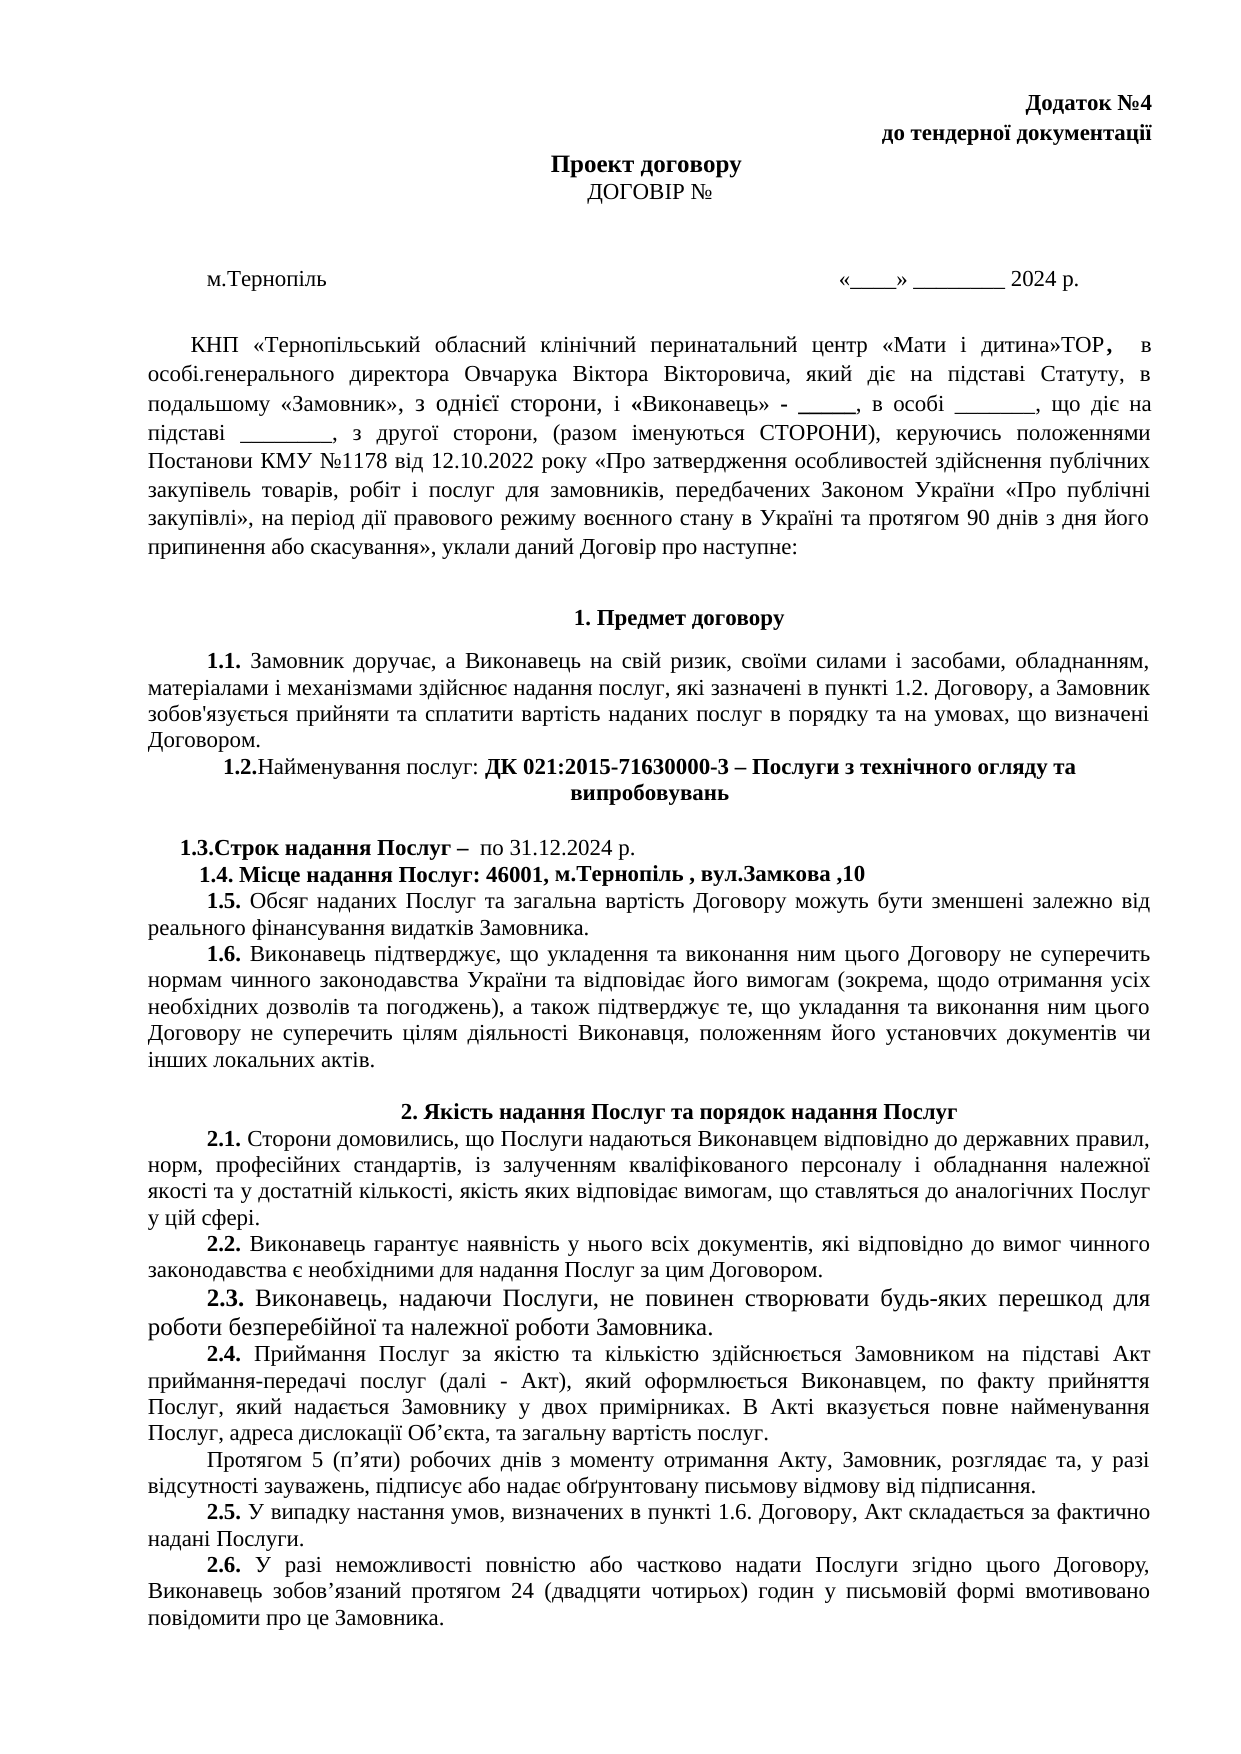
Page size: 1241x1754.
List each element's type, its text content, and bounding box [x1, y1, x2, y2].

text 2.2. Виконавець гарантує наявність у нього всіх документів, які відповідно до вимог чинного законодавства є необхідними для надання Послуг за цим Договором. [148, 1230, 1152, 1283]
text до тендерної документації [148, 119, 1152, 145]
table_header м.Тернопіль [136, 265, 685, 305]
text 1. Предмет договору [207, 604, 1152, 631]
table_header «____» ________ 2024 р. [685, 265, 1233, 305]
text 1.2.Найменування послуг: ДК 021:2015-71630000-3 – Послуги з технічного огляду та випробовувань [148, 753, 1152, 806]
text 2.3. Виконавець, надаючи Послуги, не повинен створювати будь-яких перешкод для роботи безперебійної та належної роботи Замовника. [148, 1283, 1152, 1340]
text 2.5. У випадку настання умов, визначених в пункті 1.6. Договору, Акт складається за фактично надані Послуги. [148, 1498, 1152, 1551]
text 2.6. У разі неможливості повністю або частково надати Послуги згідно цього Договору, Виконавець зобов’язаний протягом 24 (двадцяти чотирьох) годин у письмовій формі вмотивовано повідомити про це Замовника. [148, 1551, 1152, 1630]
list 2. Якість надання Послуг та порядок надання Послуг [148, 1098, 1152, 1125]
text Протягом 5 (п’яти) робочих днів з моменту отримання Акту, Замовник, розглядає та, у разі відсутності зауважень, підписує або надає обґрунтовану письмову відмову від підписання. [148, 1446, 1152, 1498]
text Проект договору [148, 149, 1152, 178]
list 1.6. Виконавець підтверджує, що укладення та виконання ним цього Договору не суперечить нормам чинного законодавства України та відповідає його вимогам (зокрема, щодо отримання усіх необхідних дозволів та погоджень), а також підтверджує те, що укладання та виконання ним цього Договору не суперечить цілям діяльності Виконавця, положенням його установчих документів чи інших локальних актів. [148, 940, 1152, 1072]
text КНП «Тернопільський обласний клінічний перинатальний центр «Мати і дитина»ТОР, в особі.генерального директора Овчарука Віктора Вікторовича, який діє на підставі Статуту, в подальшому «Замовник», з однієї сторони, і «Виконавець» - _____, в особі _______, що діє на підставі ________, з другої сторони, (разом іменуються СТОРОНИ), керуючись положеннями Постанови КМУ №1178 від 12.10.2022 року «Про затвердження особливостей здійснення публічних закупівель товарів, робіт і послуг для замовників, передбачених Законом України «Про публічні закупівлі», на період дії правового режиму воєнного стану в Україні та протягом 90 днів з дня його припинення або скасування», уклали даний Договір про наступне: [148, 331, 1152, 559]
text 2.4. Приймання Послуг за якістю та кількістю здійснюється Замовником на підставі Акт приймання-передачі послуг (далі - Акт), який оформлюється Виконавцем, по факту прийняття Послуг, який надається Замовнику у двох примірниках. В Акті вказується повне найменування Послуг, адреса дислокації Об’єкта, та загальну вартість послуг. [148, 1340, 1152, 1446]
text 1.5. Обсяг наданих Послуг та загальна вартість Договору можуть бути зменшені залежно від реального фінансування видатків Замовника. [148, 887, 1152, 940]
text ДОГОВІР № [148, 178, 1152, 204]
text 1.1. Замовник доручає, а Виконавець на свій ризик, своїми силами і засобами, обладнанням, матеріалами і механізмами здійснює надання послуг, які зазначені в пункті 1.2. Договору, а Замовник зобов'язується прийняти та сплатити вартість наданих послуг в порядку та на умовах, що визначені Договором. [148, 647, 1152, 753]
text 1.4. Місце надання Послуг: 46001, м.Тернопіль , вул.Замкова ,10 [147, 860, 1152, 887]
text 2.1. Сторони домовились, що Послуги надаються Виконавцем відповідно до державних правил, норм, професійних стандартів, із залученням кваліфікованого персоналу і обладнання належної якості та у достатній кількості, якість яких відповідає вимогам, що ставляться до аналогічних Послуг у цій сфері. [148, 1125, 1152, 1230]
text Додаток №4 [148, 88, 1152, 115]
text 1.3.Строк надання Послуг – по 31.12.2024 р. [148, 833, 1152, 860]
